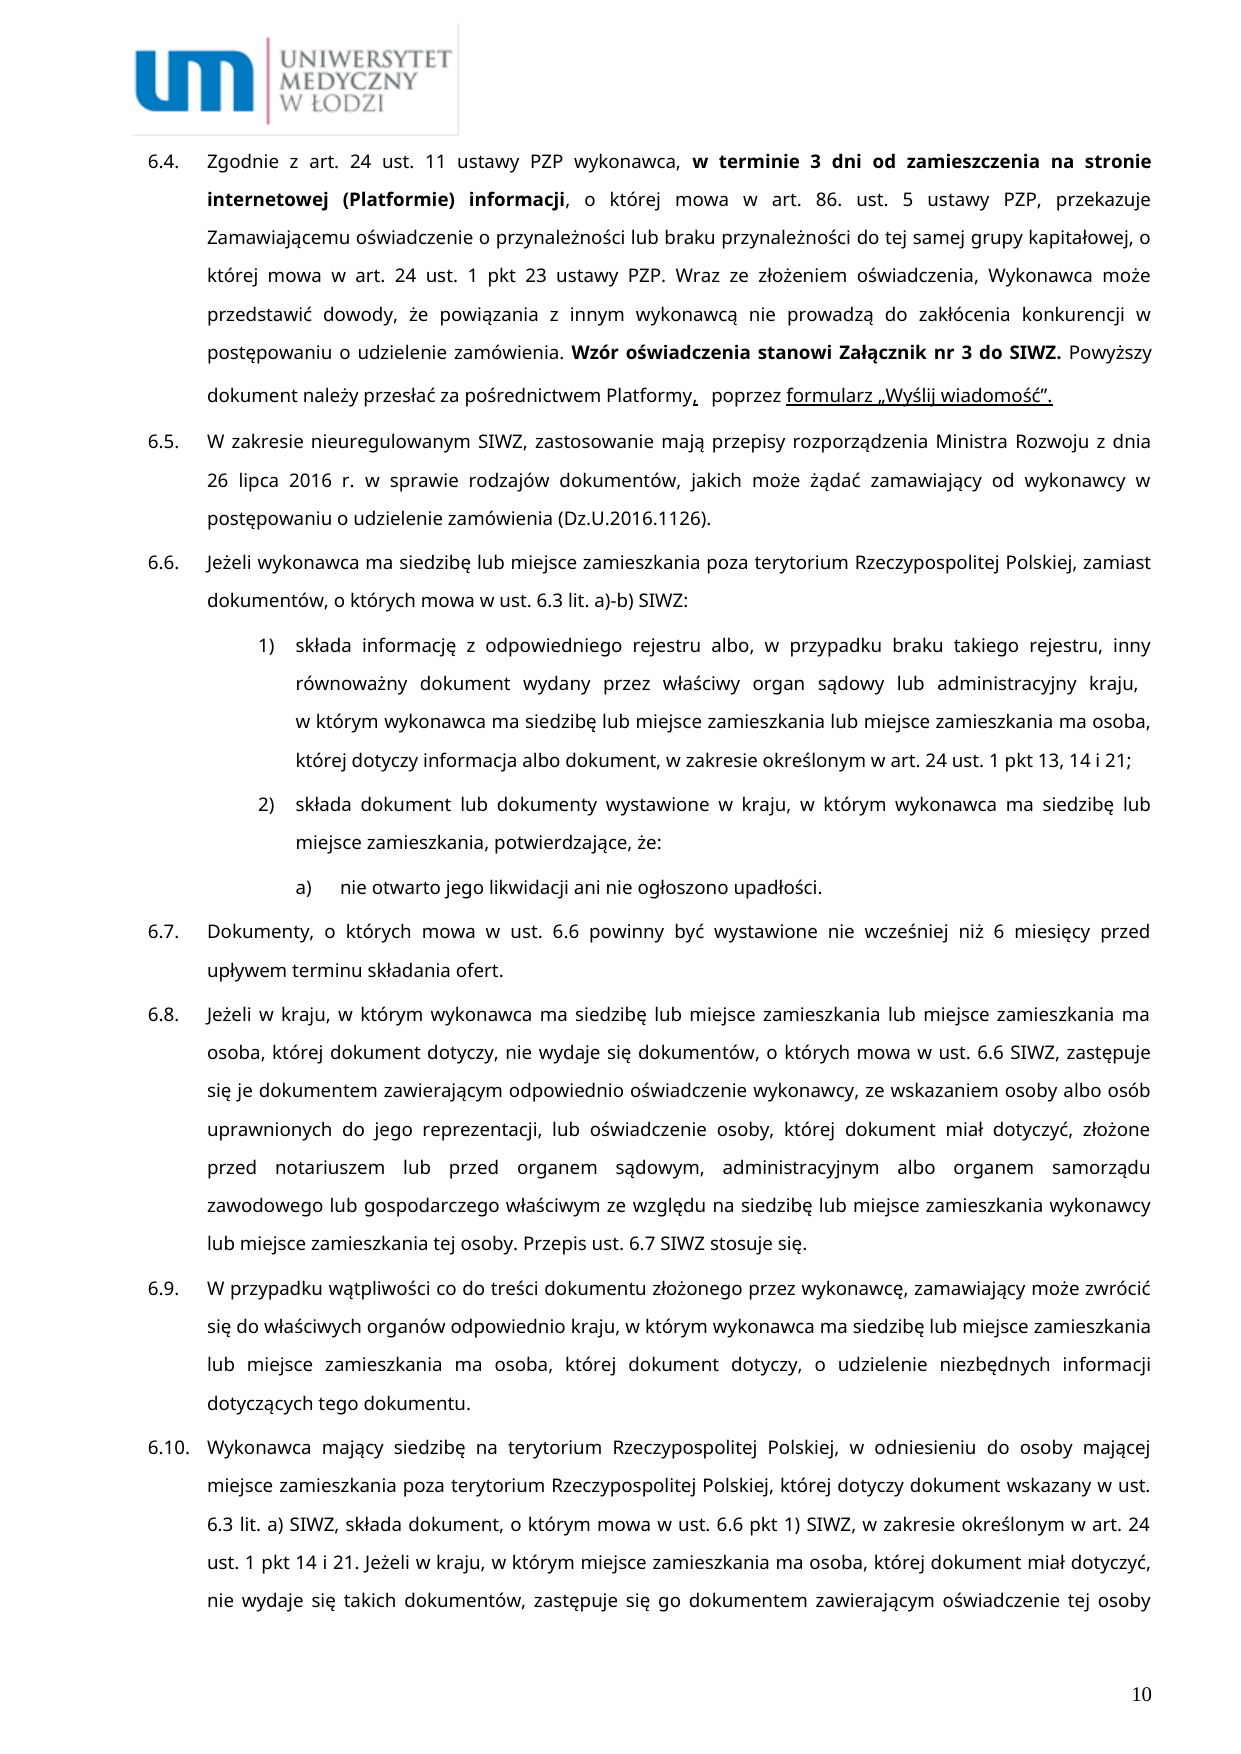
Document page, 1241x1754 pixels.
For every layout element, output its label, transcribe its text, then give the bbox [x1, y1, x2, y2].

list W przypadku wątpliwości co do treści dokumentu złożonego przez wykonawcę, zamawiający może zwrócić się do właściwych organów odpowiednio kraju, w którym wykonawca ma siedzibę lub miejsce zamieszkania lub miejsce zamieszkania ma osoba, której dokument dotyczy, o udzielenie niezbędnych informacji dotyczących tego dokumentu. [148, 1275, 1152, 1415]
list składa informację z odpowiedniego rejestru albo, w przypadku braku takiego rejestru, inny równoważny dokument wydany przez właściwy organ sądowy lub administracyjny kraju, w którym wykonawca ma siedzibę lub miejsce zamieszkania lub miejsce zamieszkania ma osoba, której dotyczy informacja albo dokument, w zakresie określonym w art. 24 ust. 1 pkt 13, 14 i 21; [258, 632, 1152, 772]
picture [132, 23, 460, 137]
list Zgodnie z art. 24 ust. 11 ustawy PZP wykonawca, w terminie 3 dni od zamieszczenia na stronie internetowej (Platformie) informacji, o której mowa w art. 86. ust. 5 ustawy PZP, przekazuje Zamawiającemu oświadczenie o przynależności lub braku przynależności do tej samej grupy kapitałowej, o której mowa w art. 24 ust. 1 pkt 23 ustawy PZP. Wraz ze złożeniem oświadczenia, Wykonawca może przedstawić dowody, że powiązania z innym wykonawcą nie prowadzą do zakłócenia konkurencji w postępowaniu o udzielenie zamówienia. Wzór oświadczenia stanowi Załącznik nr 3 do SIWZ. Powyższy dokument należy przesłać za pośrednictwem Platformy, poprzez formularz „Wyślij wiadomość”. [148, 148, 1152, 408]
list składa dokument lub dokumenty wystawione w kraju, w którym wykonawca ma siedzibę lub miejsce zamieszkania, potwierdzające, że: [258, 791, 1152, 855]
list nie otwarto jego likwidacji ani nie ogłoszono upadłości. [295, 874, 1152, 900]
list Dokumenty, o których mowa w ust. 6.6 powinny być wystawione nie wcześniej niż 6 miesięcy przed upływem terminu składania ofert. [148, 919, 1152, 982]
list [148, 1434, 1152, 1613]
list Jeżeli wykonawca ma siedzibę lub miejsce zamieszkania poza terytorium Rzeczypospolitej Polskiej, zamiast dokumentów, o których mowa w ust. 6.3 lit. a)-b) SIWZ: [148, 549, 1152, 613]
list Jeżeli w kraju, w którym wykonawca ma siedzibę lub miejsce zamieszkania lub miejsce zamieszkania ma osoba, której dokument dotyczy, nie wydaje się dokumentów, o których mowa w ust. 6.6 SIWZ, zastępuje się je dokumentem zawierającym odpowiednio oświadczenie wykonawcy, ze wskazaniem osoby albo osób uprawnionych do jego reprezentacji, lub oświadczenie osoby, której dokument miał dotyczyć, złożone przed notariuszem lub przed organem sądowym, administracyjnym albo organem samorządu zawodowego lub gospodarczego właściwym ze względu na siedzibę lub miejsce zamieszkania wykonawcy lub miejsce zamieszkania tej osoby. Przepis ust. 6.7 SIWZ stosuje się. [148, 1001, 1152, 1256]
list W zakresie nieuregulowanym SIWZ, zastosowanie mają przepisy rozporządzenia Ministra Rozwoju z dnia 26 lipca 2016 r. w sprawie rodzajów dokumentów, jakich może żądać zamawiający od wykonawcy w postępowaniu o udzielenie zamówienia (Dz.U.2016.1126). [148, 429, 1152, 531]
